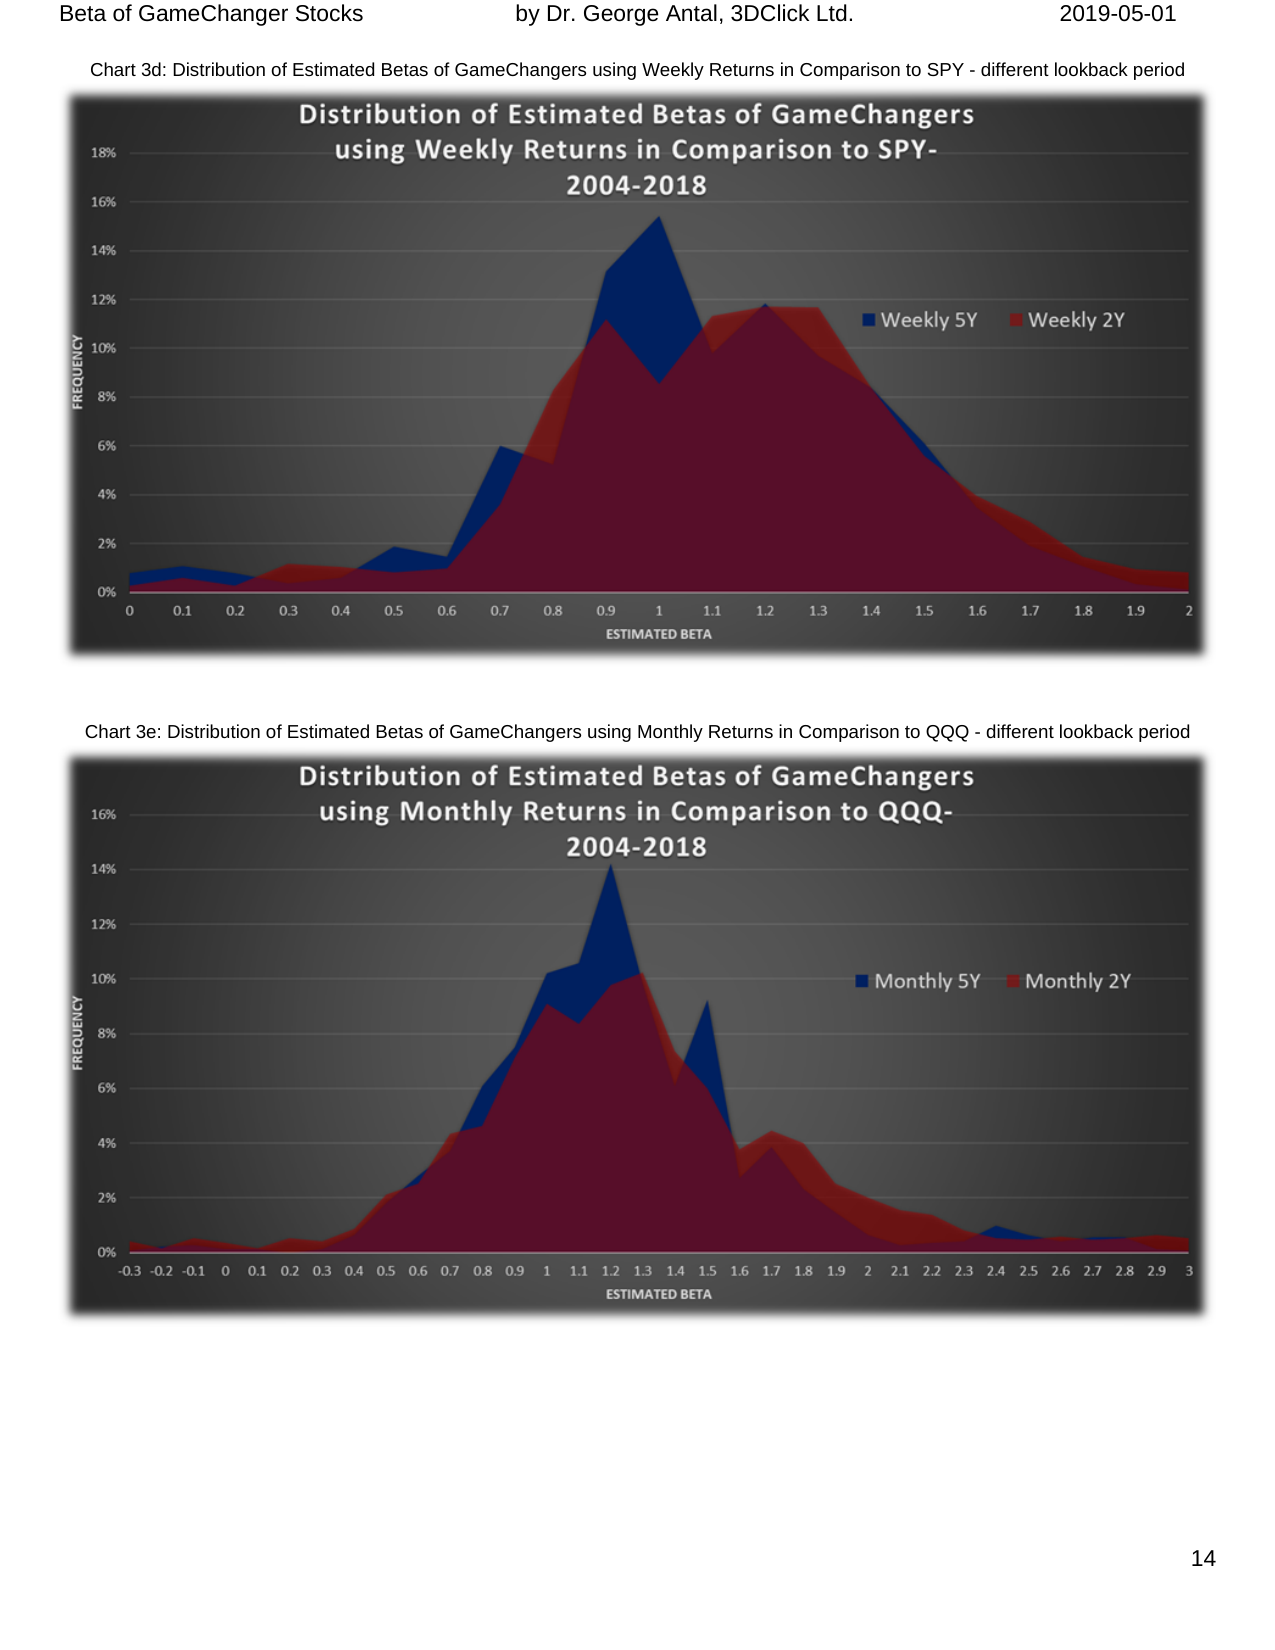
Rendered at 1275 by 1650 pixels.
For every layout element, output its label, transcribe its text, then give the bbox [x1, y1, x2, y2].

picture [58, 83, 1216, 667]
text Chart 3d: Distribution of Estimated Betas of GameChangers using Weekly Returns in Comparison to SPY - different lookback period [59, 59, 1216, 81]
text Chart 3e: Distribution of Estimated Betas of GameChangers using Monthly Returns in Comparison to QQQ - different lookback period [59, 721, 1216, 742]
picture [58, 745, 1216, 1327]
